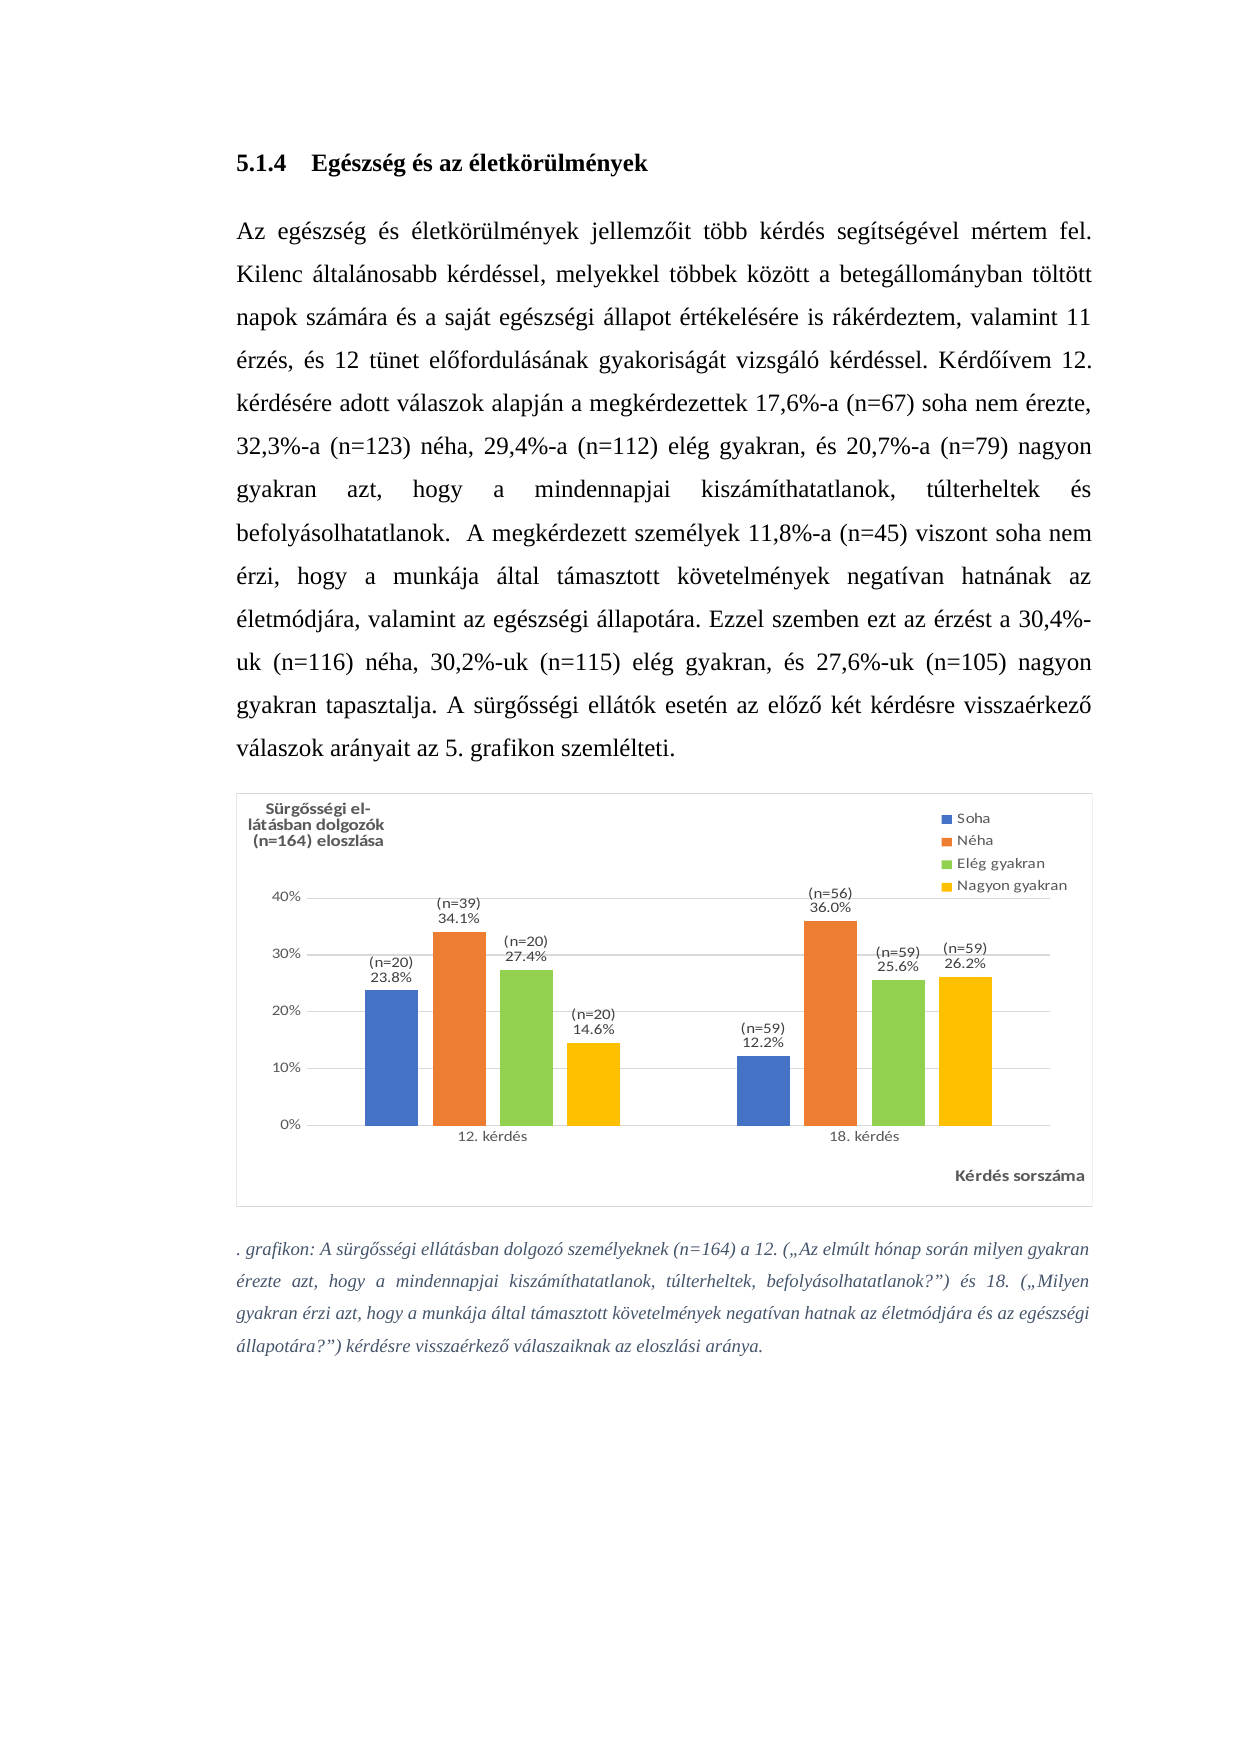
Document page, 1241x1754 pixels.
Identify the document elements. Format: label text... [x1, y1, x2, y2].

text Az egészség és életkörülmények jellemzőit több kérdés segítségével mértem fel. Kilenc általánosabb kérdéssel, melyekkel többek között a betegállományban töltött napok számára és a saját egészségi állapot értékelésére is rákérdeztem, valamint 11 érzés, és 12 tünet előfordulásának gyakoriságát vizsgáló kérdéssel. Kérdőívem 12. kérdésére adott válaszok alapján a megkérdezettek 17,6%-a (n=67) soha nem érezte, 32,3%-a (n=123) néha, 29,4%-a (n=112) elég gyakran, és 20,7%-a (n=79) nagyon gyakran azt, hogy a mindennapjai kiszámíthatatlanok, túlterheltek és befolyásolhatatlanok. A megkérdezett személyek 11,8%-a (n=45) viszont soha nem érzi, hogy a munkája által támasztott követelmények negatívan hatnának az életmódjára, valamint az egészségi állapotára. Ezzel szemben ezt az érzést a 30,4%-uk (n=116) néha, 30,2%-uk (n=115) elég gyakran, és 27,6%-uk (n=105) nagyon gyakran tapasztalja. A sürgősségi ellátók esetén az előző két kérdésre visszaérkező válaszok arányait az 5. grafikon szemlélteti. [236, 216, 1092, 762]
subtitle Egészség és az életkörülmények [236, 148, 1092, 176]
text 5. grafikon: A sürgősségi ellátásban dolgozó személyeknek (n=164) a 12. („Az elmúlt hónap során milyen gyakran érezte azt, hogy a mindennapjai kiszámíthatatlanok, túlterheltek, befolyásolhatatlanok?”) és 18. („Milyen gyakran érzi azt, hogy a munkája által támasztott követelmények negatívan hatnak az életmódjára és az egészségi állapotára?”) kérdésre visszaérkező válaszaiknak az eloszlási aránya. [236, 1238, 1092, 1356]
